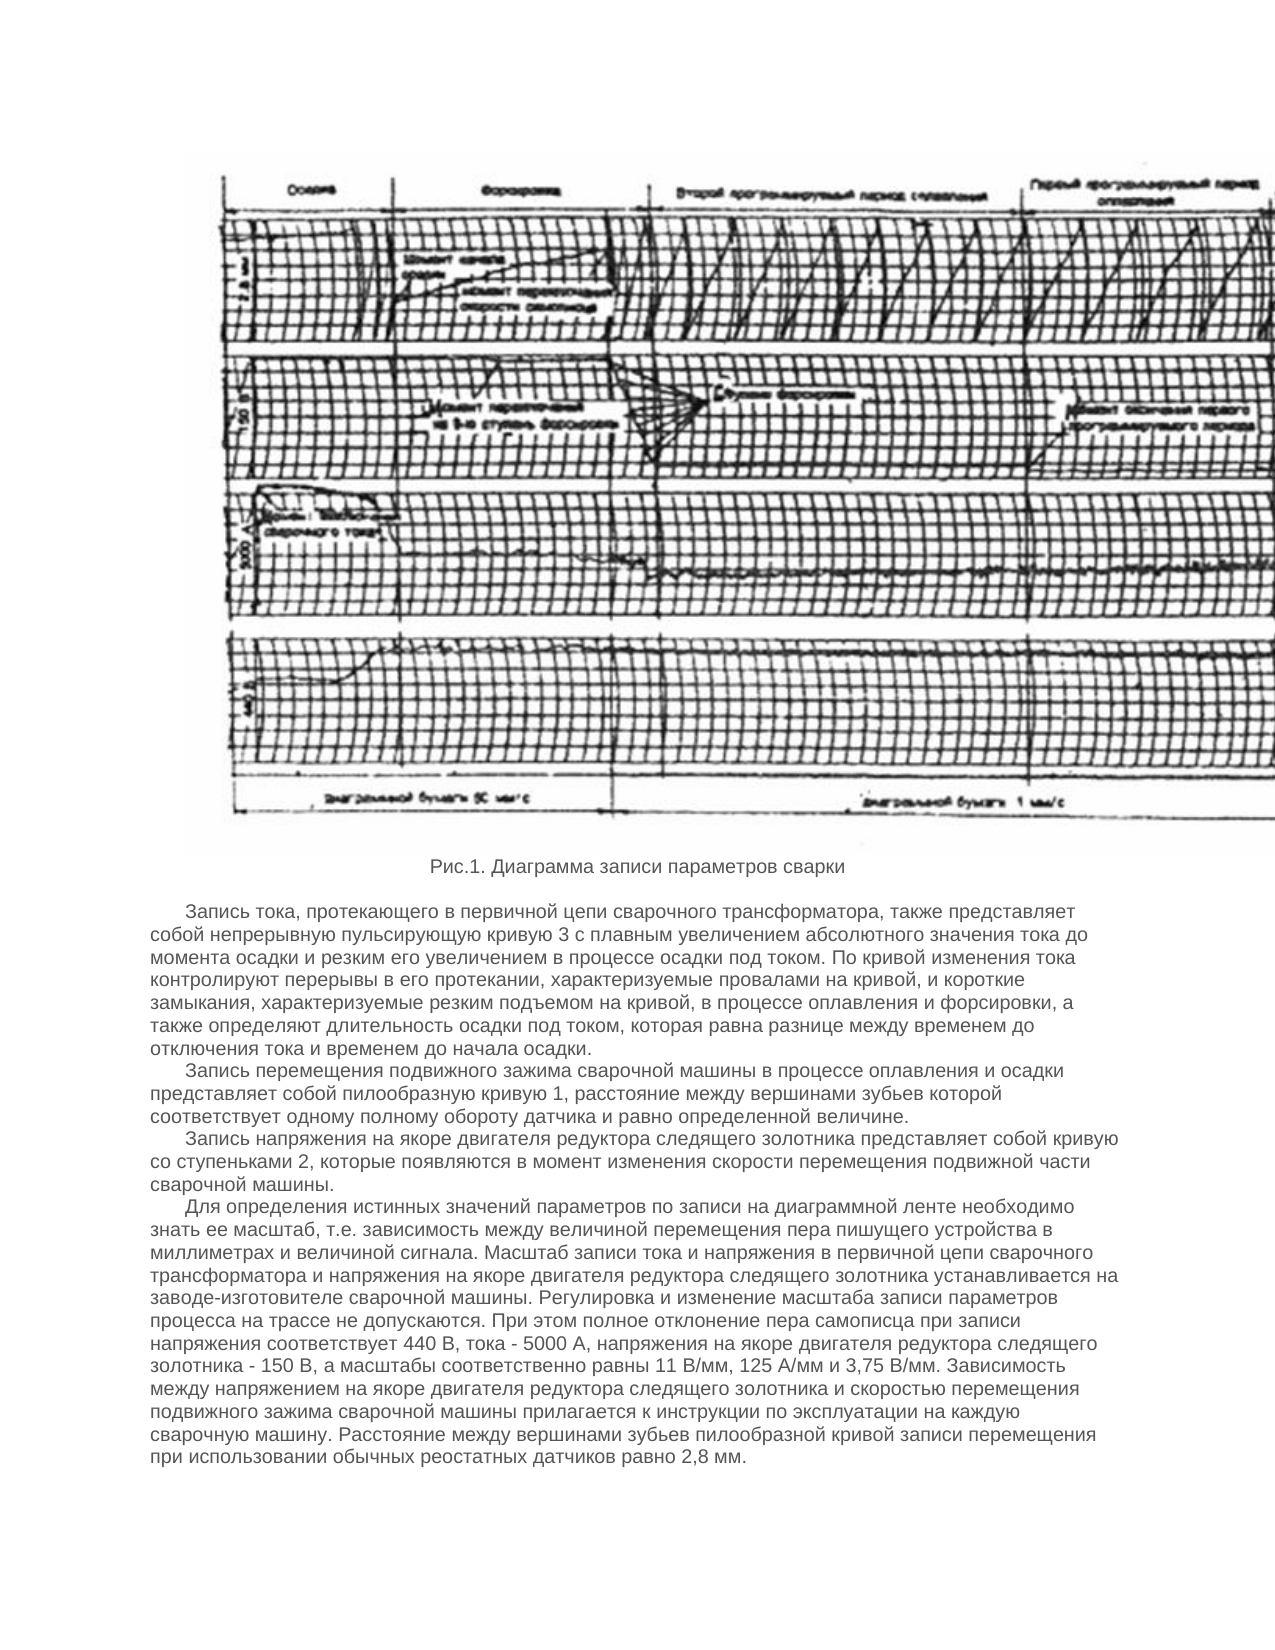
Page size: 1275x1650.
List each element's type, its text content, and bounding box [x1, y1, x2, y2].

text Запись напряжения на якоре двигателя редуктора следящего золотника представляет собой кривую со ступеньками 2, которые появляются в момент изменения скорости перемещения подвижной части сварочной машины. [150, 1127, 1125, 1195]
text Для определения истинных значений параметров по записи на диаграммной ленте необходимо знать ее масштаб, т.е. зависимость между величиной перемещения пера пишущего устройства в миллиметрах и величиной сигнала. Масштаб записи тока и напряжения в первичной цепи сварочного трансформатора и напряжения на якоре двигателя редуктора следящего золотника устанавливается на заводе-изготовителе сварочной машины. Регулировка и изменение масштаба записи параметров процесса на трассе не допускаются. При этом полное отклонение пера самописца при записи напряжения соответствует 440 В, тока - 5000 А, напряжения на якоре двигателя редуктора следящего золотника - 150 В, а масштабы соответственно равны 11 В/мм, 125 А/мм и 3,75 В/мм. Зависимость между напряжением на якоре двигателя редуктора следящего золотника и скоростью перемещения подвижного зажима сварочной машины прилагается к инструкции по эксплуатации на каждую сварочную машину. Расстояние между вершинами зубьев пилообразной кривой записи перемещения при использовании обычных реостатных датчиков равно 2,8 мм. [150, 1195, 1125, 1468]
picture [185, 150, 1275, 855]
text Рис.1. Диаграмма записи параметров сварки [150, 855, 1125, 877]
text Запись перемещения подвижного зажима сварочной машины в процессе оплавления и осадки представляет собой пилообразную кривую 1, расстояние между вершинами зубьев которой соответствует одному полному обороту датчика и равно определенной величине. [150, 1059, 1125, 1127]
text Запись тока, протекающего в первичной цепи сварочного трансформатора, также представляет собой непрерывную пульсирующую кривую 3 с плавным увеличением абсолютного значения тока до момента осадки и резким его увеличением в процессе осадки под током. По кривой изменения тока контролируют перерывы в его протекании, характеризуемые провалами на кривой, и короткие замыкания, характеризуемые резким подъемом на кривой, в процессе оплавления и форсировки, а также определяют длительность осадки под током, которая равна разнице между временем до отключения тока и временем до начала осадки. [150, 900, 1125, 1059]
